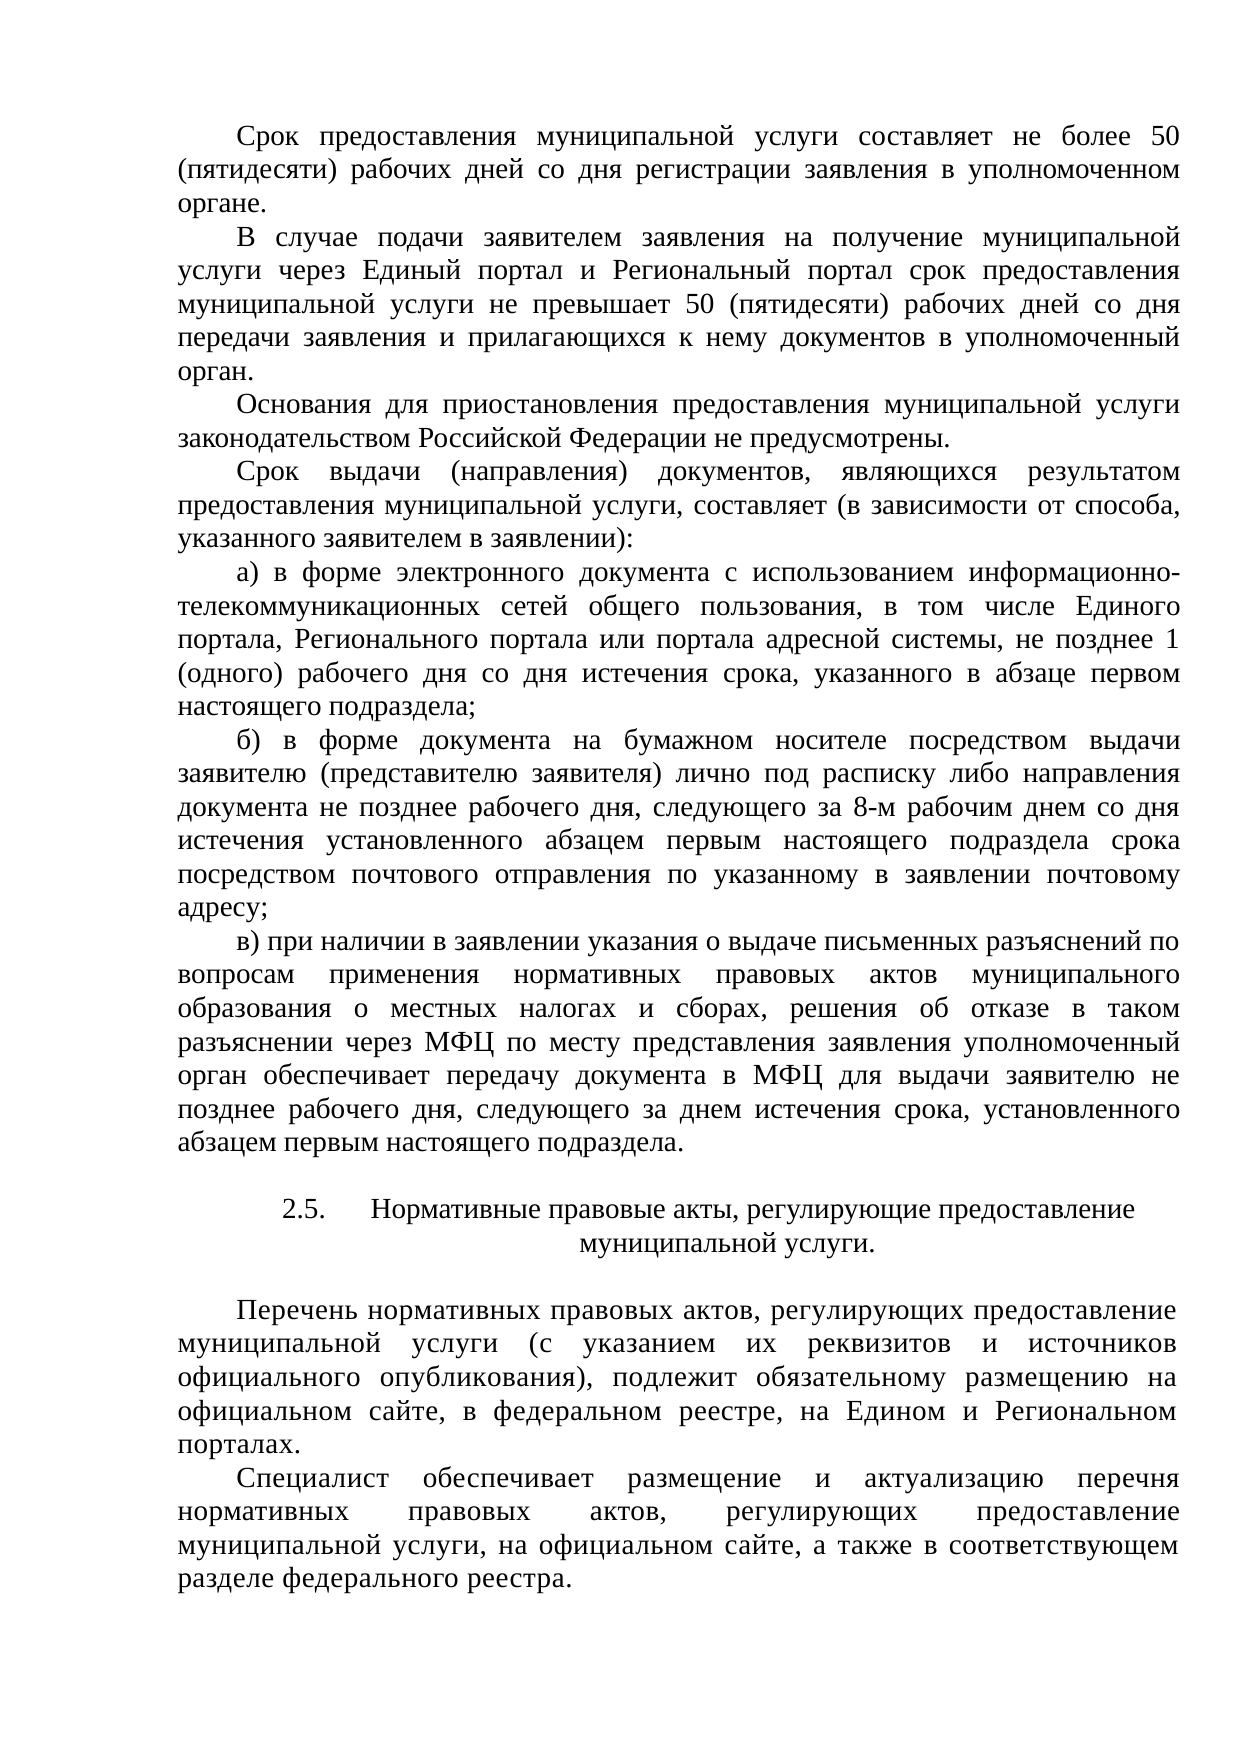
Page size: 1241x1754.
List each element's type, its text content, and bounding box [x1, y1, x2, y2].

text В случае подачи заявителем заявления на получение муниципальной услуги через Единый портал и Региональный портал срок предоставления муниципальной услуги не превышает 50 (пятидесяти) рабочих дней со дня передачи заявления и прилагающихся к нему документов в уполномоченный орган. [177, 219, 1181, 386]
text Срок предоставления муниципальной услуги составляет не более 50 (пятидесяти) рабочих дней со дня регистрации заявления в уполномоченном органе. [177, 118, 1181, 219]
text в) при наличии в заявлении указания о выдаче письменных разъяснений по вопросам применения нормативных правовых актов муниципального образования о местных налогах и сборах, решения об отказе в таком разъяснении через МФЦ по месту представления заявления уполномоченный орган обеспечивает передачу документа в МФЦ для выдачи заявителю не позднее рабочего дня, следующего за днем истечения срока, установленного абзацем первым настоящего подраздела. [177, 923, 1181, 1158]
text Основания для приостановления предоставления муниципальной услуги законодательством Российской Федерации не предусмотрены. [177, 386, 1181, 453]
list Нормативные правовые акты, регулирующие предоставление муниципальной услуги. [236, 1191, 1181, 1258]
text Срок выдачи (направления) документов, являющихся результатом предоставления муниципальной услуги, составляет (в зависимости от способа, указанного заявителем в заявлении): [177, 453, 1181, 554]
text а) в форме электронного документа с использованием информационно-телекоммуникационных сетей общего пользования, в том числе Единого портала, Регионального портала или портала адресной системы, не позднее 1 (одного) рабочего дня со дня истечения срока, указанного в абзаце первом настоящего подраздела; [177, 554, 1181, 722]
text б) в форме документа на бумажном носителе посредством выдачи заявителю (представителю заявителя) лично под расписку либо направления документа не позднее рабочего дня, следующего за 8-м рабочим днем со дня истечения установленного абзацем первым настоящего подраздела срока посредством почтового отправления по указанному в заявлении почтовому адресу; [177, 722, 1181, 923]
text Перечень нормативных правовых актов, регулирующих предоставление муниципальной услуги (с указанием их реквизитов и источников официального опубликования), подлежит обязательному размещению на официальном сайте, в федеральном реестре, на Едином и Региональном порталах. [177, 1292, 1179, 1460]
text Специалист обеспечивает размещение и актуализацию перечня нормативных правовых актов, регулирующих предоставление муниципальной услуги, на официальном сайте, а также в соответствующем разделе федерального реестра. [177, 1460, 1181, 1594]
